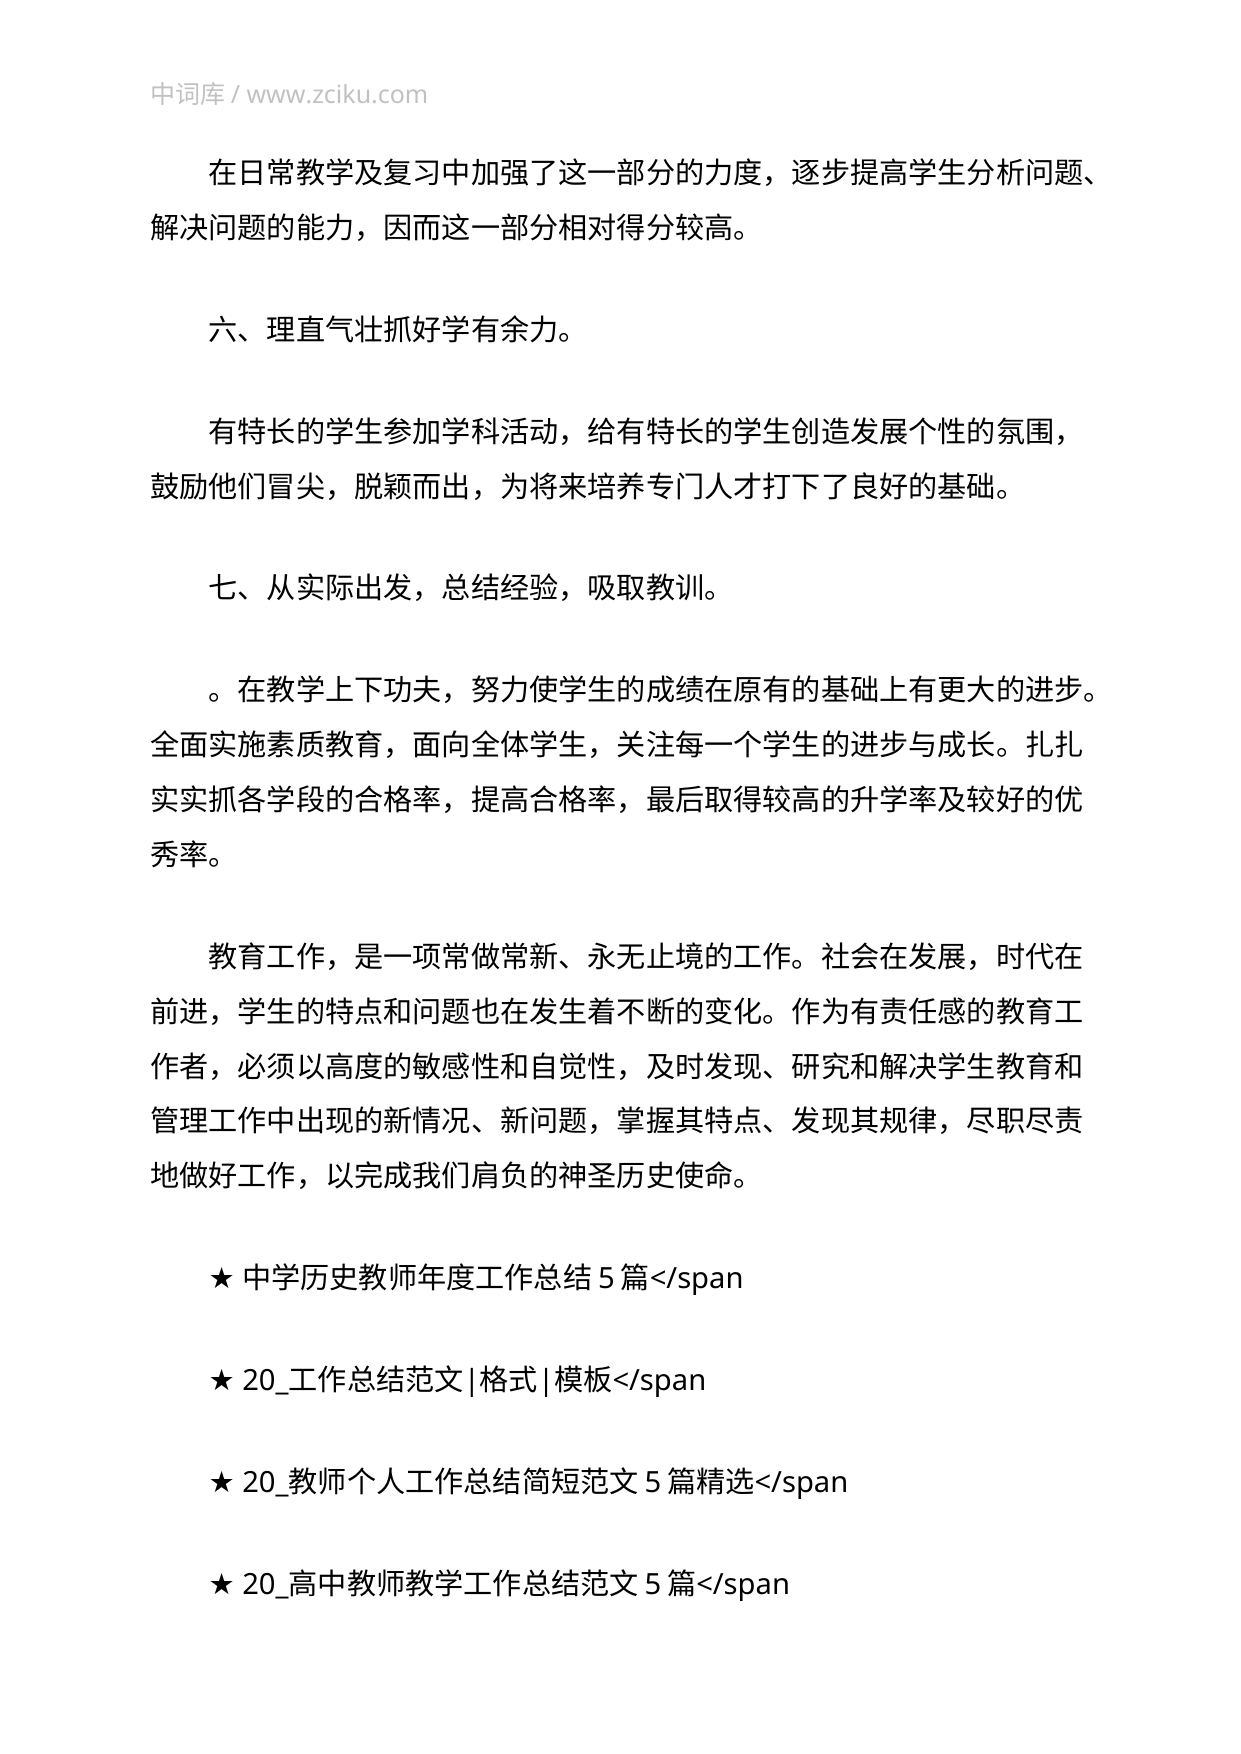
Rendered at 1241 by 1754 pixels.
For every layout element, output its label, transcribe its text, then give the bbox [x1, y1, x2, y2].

text 六、理直气壮抓好学有余力。 [150, 307, 1090, 349]
text 。在教学上下功夫，努力使学生的成绩在原有的基础上有更大的进步。全面实施素质教育，面向全体学生，关注每一个学生的进步与成长。扎扎实实抓各学段的合格率，提高合格率，最后取得较高的升学率及较好的优秀率。 [150, 667, 1090, 874]
text 七、从实际出发，总结经验，吸取教训。 [150, 565, 1090, 607]
text ★ 20_高中教师教学工作总结范文5篇</span [150, 1561, 1090, 1603]
text ★ 20_教师个人工作总结简短范文5篇精选</span [150, 1459, 1090, 1501]
text 有特长的学生参加学科活动，给有特长的学生创造发展个性的氛围，鼓励他们冒尖，脱颖而出，为将来培养专门人才打下了良好的基础。 [150, 408, 1090, 506]
text 在日常教学及复习中加强了这一部分的力度，逐步提高学生分析问题、解决问题的能力，因而这一部分相对得分较高。 [150, 150, 1090, 247]
text ★ 中学历史教师年度工作总结5篇</span [150, 1255, 1090, 1297]
text ★ 20_工作总结范文|格式|模板</span [150, 1357, 1090, 1399]
text 教育工作，是一项常做常新、永无止境的工作。社会在发展，时代在前进，学生的特点和问题也在发生着不断的变化。作为有责任感的教育工作者，必须以高度的敏感性和自觉性，及时发现、研究和解决学生教育和管理工作中出现的新情况、新问题，掌握其特点、发现其规律，尽职尽责地做好工作，以完成我们肩负的神圣历史使命。 [150, 933, 1090, 1195]
